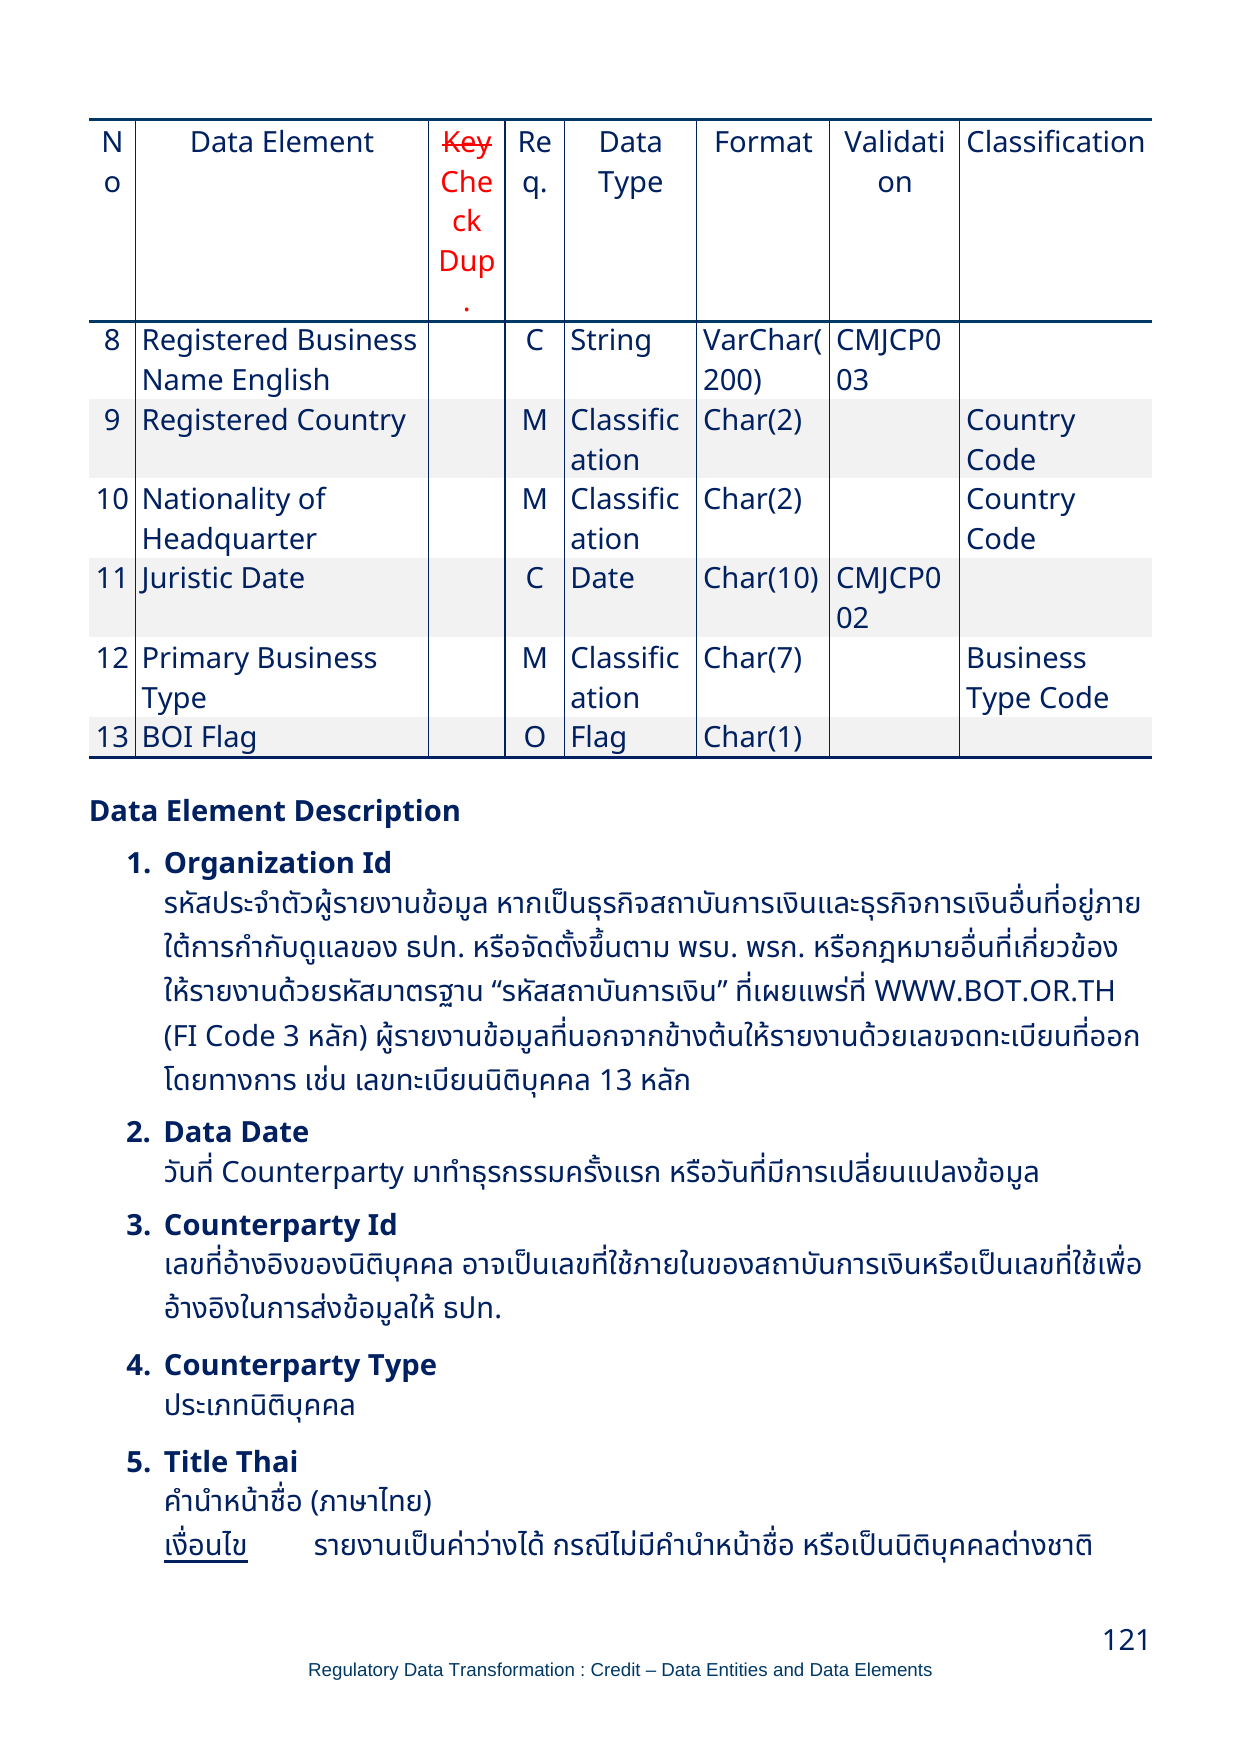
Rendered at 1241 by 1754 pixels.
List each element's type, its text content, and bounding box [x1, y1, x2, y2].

list Title Thai [126, 1441, 1152, 1481]
list Organization Id [126, 843, 1152, 882]
list ประเภทนิติบุคคล [164, 1384, 1152, 1428]
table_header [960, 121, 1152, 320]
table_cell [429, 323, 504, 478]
list Counterparty Id [126, 1204, 1152, 1244]
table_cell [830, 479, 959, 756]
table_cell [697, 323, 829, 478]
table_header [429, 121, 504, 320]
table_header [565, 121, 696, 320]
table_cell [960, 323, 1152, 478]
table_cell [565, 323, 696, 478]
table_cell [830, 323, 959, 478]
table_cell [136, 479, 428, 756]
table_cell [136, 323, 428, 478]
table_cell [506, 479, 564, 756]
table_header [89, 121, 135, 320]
list เงื่อนไข รายงานเป็นค่าว่างได้ กรณีไม่มีคำนำหน้าชื่อ หรือเป็นนิติบุคคลต่างชาติ [164, 1525, 1152, 1569]
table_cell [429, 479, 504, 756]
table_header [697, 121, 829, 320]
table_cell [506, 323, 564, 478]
list รหัสประจำตัวผู้รายงานข้อมูล หากเป็นธุรกิจสถาบันการเงินและธุรกิจการเงินอื่นที่อยู่ภายใต้การกำกับดูแลของ ธปท. หรือจัดตั้งขึ้นตาม พรบ. พรก. หรือกฎหมายอื่นที่เกี่ยวข้อง ให้รายงานด้วยรหัสมาตรฐาน “รหัสสถาบันการเงิน” ที่เผยแพร่ที่ www.bot.or.th (FI Code 3 หลัก) ผู้รายงานข้อมูลที่นอกจากข้างต้นให้รายงานด้วยเลขจดทะเบียนที่ออกโดยทางการ เช่น เลขทะเบียนนิติบุคคล 13 หลัก [164, 882, 1152, 1103]
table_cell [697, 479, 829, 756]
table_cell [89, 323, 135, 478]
text Data Element Description [89, 790, 1152, 830]
list เลขที่อ้างอิงของนิติบุคคล อาจเป็นเลขที่ใช้ภายในของสถาบันการเงินหรือเป็นเลขที่ใช้เพื่ออ้างอิงในการส่งข้อมูลให้ ธปท. [164, 1244, 1152, 1332]
list Data Date [126, 1112, 1152, 1151]
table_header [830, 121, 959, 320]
list Counterparty Type [126, 1344, 1152, 1384]
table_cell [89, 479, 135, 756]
list คำนำหน้าชื่อ (ภาษาไทย) [164, 1481, 1152, 1525]
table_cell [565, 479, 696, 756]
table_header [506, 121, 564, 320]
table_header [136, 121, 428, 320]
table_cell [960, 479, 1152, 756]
list วันที่ Counterparty มาทำธุรกรรมครั้งแรก หรือวันที่มีการเปลี่ยนแปลงข้อมูล [164, 1151, 1152, 1196]
